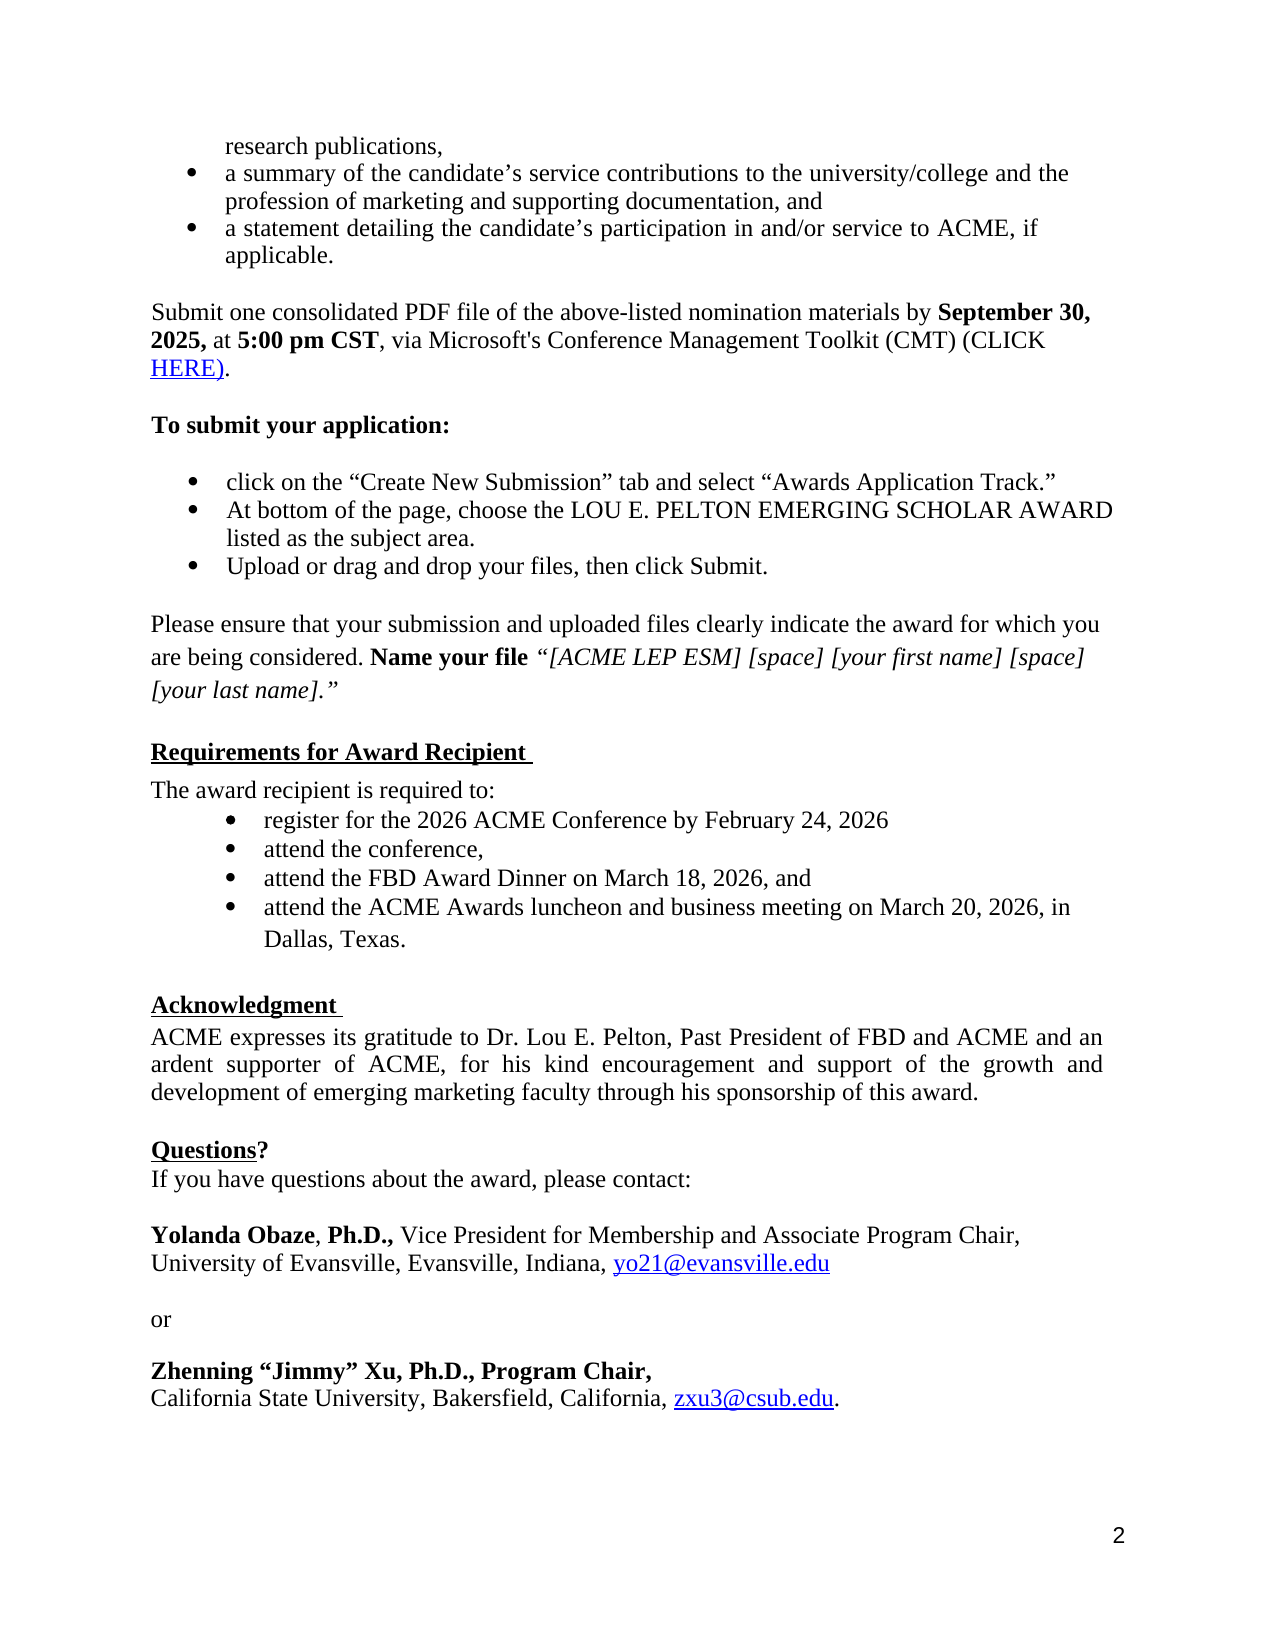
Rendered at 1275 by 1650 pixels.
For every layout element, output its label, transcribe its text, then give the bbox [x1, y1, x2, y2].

list click on the “Create New Submission” tab and select “Awards Application Track.” [188, 468, 1116, 496]
text Yolanda Obaze, Ph.D., Vice President for Membership and Associate Program Chair, University of Evansville, Evansville, Indiana, yo21@evansville.edu [150, 1222, 1041, 1276]
text To submit your application: [150, 411, 1116, 439]
list a summary of the candidate’s service contributions to the university/college and the profession of marketing and supporting documentation, and [187, 160, 1069, 215]
list register for the 2026 ACME Conference by February 24, 2026 [226, 805, 1125, 834]
list attend the ACME Awards luncheon and business meeting on March 20, 2026, in Dallas, Texas. [226, 892, 1125, 953]
text Zhenning “Jimmy” Xu, Ph.D., Program Chair, [150, 1358, 1041, 1385]
list At bottom of the page, choose the LOU E. PELTON EMERGING SCHOLAR AWARD listed as the subject area. [188, 496, 1116, 552]
list attend the conference, [226, 834, 1125, 863]
text If you have questions about the award, please contact: [151, 1164, 1125, 1193]
text The award recipient is required to: [150, 775, 1125, 804]
text Acknowledgment [151, 991, 1125, 1019]
text Please ensure that your submission and uploaded files clearly indicate the award for which you are being considered. Name your file “[ACME LEP ESM] [space] [your first name] [space] [your last name].” [150, 609, 1125, 704]
text or [150, 1305, 1041, 1358]
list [187, 131, 1123, 160]
text ACME expresses its gratitude to Dr. Lou E. Pelton, Past President of FBD and ACME and an ardent supporter of ACME, for his kind encouragement and support of the growth and development of emerging marketing faculty through his sponsorship of this award. [150, 1024, 1104, 1106]
list Upload or drag and drop your files, then click Submit. [188, 552, 1116, 580]
text Requirements for Award Recipient [150, 737, 1125, 766]
text Submit one consolidated PDF file of the above-listed nomination materials by September 30, 2025, at 5:00 pm CST, via Microsoft's Conference Management Toolkit (CMT) (CLICK HERE). [150, 298, 1116, 382]
text Questions? [151, 1136, 1125, 1164]
text California State University, Bakersfield, California, zxu3@csub.edu. [150, 1385, 1041, 1412]
list attend the FBD Award Dinner on March 18, 2026, and [226, 863, 1125, 892]
list a statement detailing the candidate’s participation in and/or service to ACME, if applicable. [187, 215, 1039, 269]
